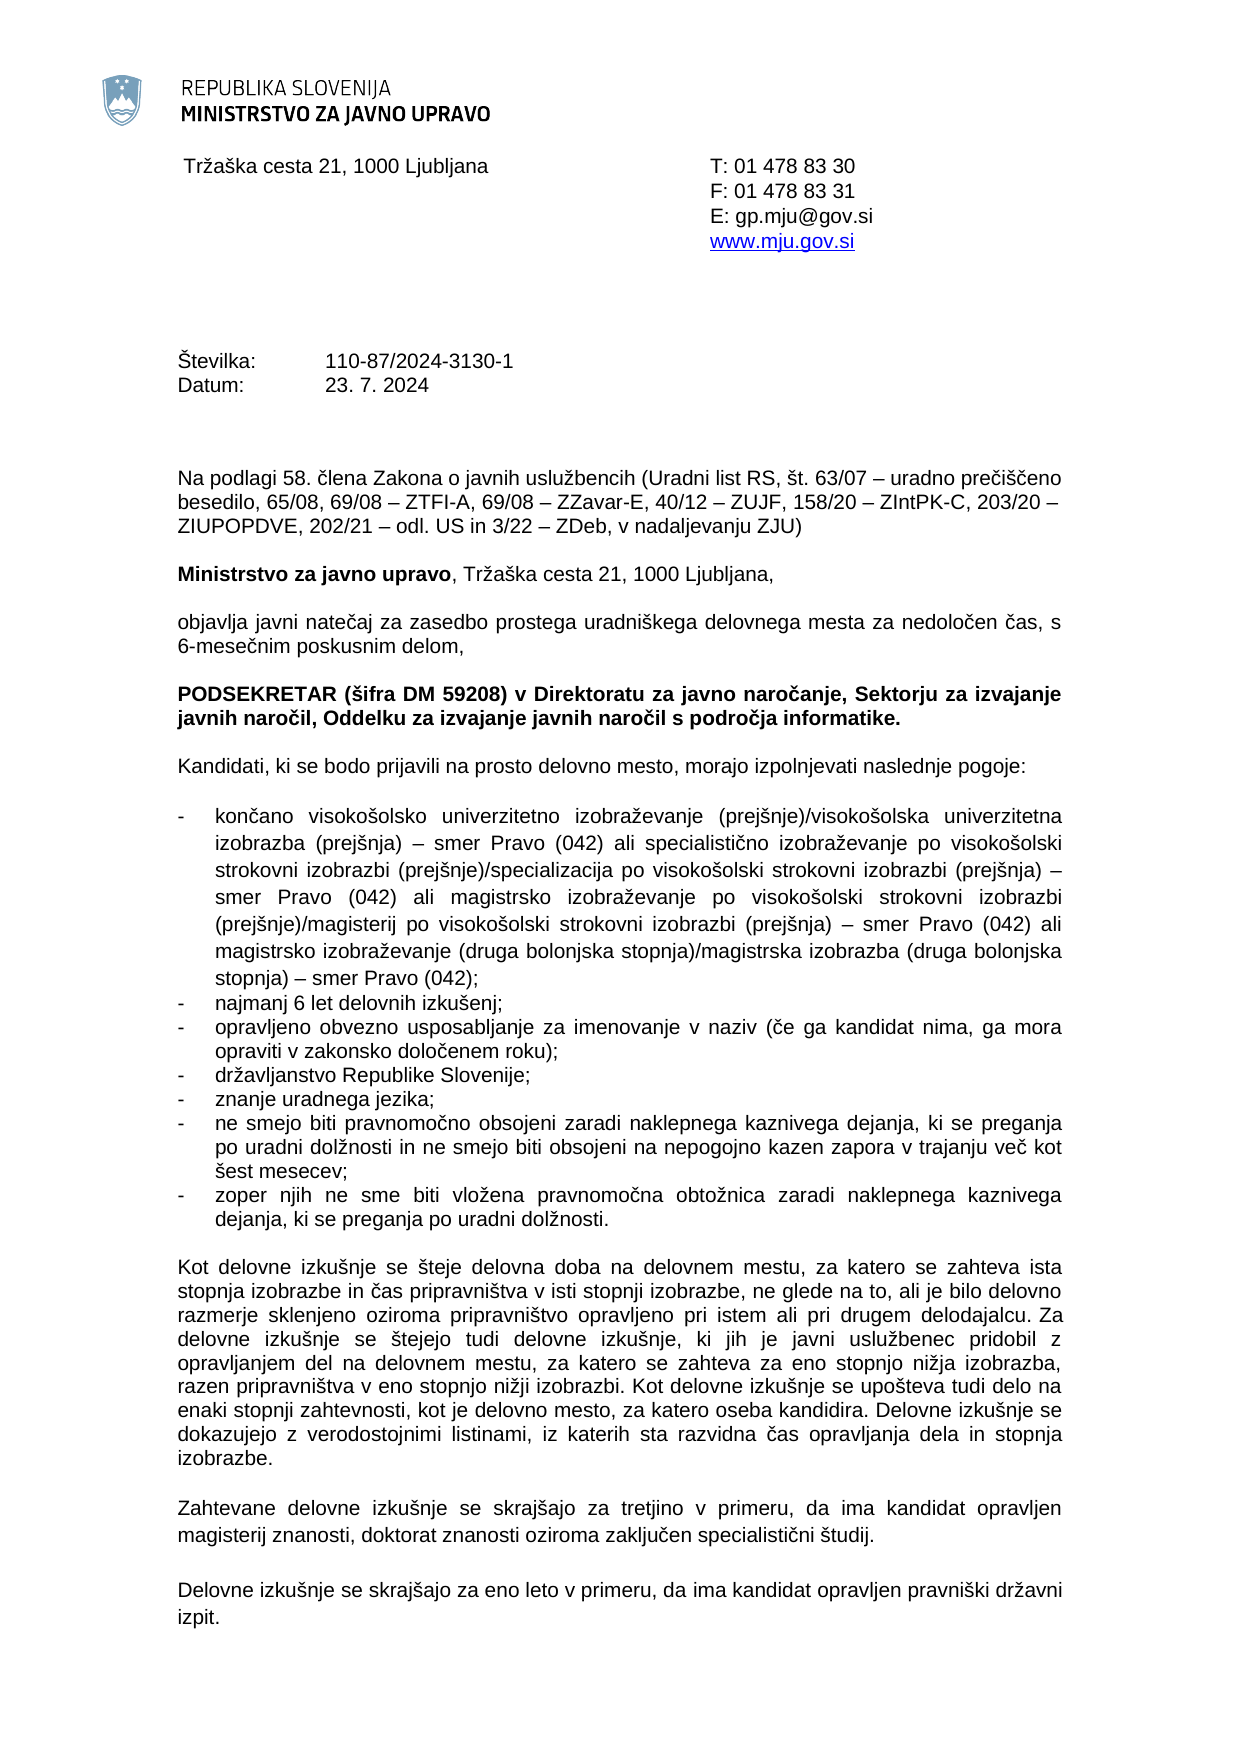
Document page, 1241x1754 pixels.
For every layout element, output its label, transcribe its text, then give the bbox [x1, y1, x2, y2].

list državljanstvo Republike Slovenije; [177, 1063, 1063, 1087]
picture [102, 75, 491, 128]
text www.mju.gov.si [177, 228, 1063, 253]
text Datum: 23. 7. 2024 [177, 373, 1063, 397]
text Na podlagi 58. člena Zakona o javnih uslužbencih (Uradni list RS, št. 63/07 – uradno prečiščeno besedilo, 65/08, 69/08 – ZTFI-A, 69/08 – ZZavar-E, 40/12 – ZUJF, 158/20 – ZIntPK-C, 203/20 – ZIUPOPDVE, 202/21 – odl. US in 3/22 – ZDeb, v nadaljevanju ZJU) [177, 466, 1063, 538]
list znanje uradnega jezika; [177, 1087, 1063, 1111]
text F: 01 478 83 31 [177, 178, 1063, 203]
text Ministrstvo za javno upravo, Tržaška cesta 21, 1000 Ljubljana, [177, 562, 1063, 586]
list ne smejo biti pravnomočno obsojeni zaradi naklepnega kaznivega dejanja, ki se preganja po uradni dolžnosti in ne smejo biti obsojeni na nepogojno kazen zapora v trajanju več kot šest mesecev; [177, 1111, 1063, 1183]
list zoper njih ne sme biti vložena pravnomočna obtožnica zaradi naklepnega kaznivega dejanja, ki se preganja po uradni dolžnosti. [177, 1183, 1063, 1231]
list najmanj 6 let delovnih izkušenj; [177, 991, 1063, 1015]
text Tržaška cesta 21, 1000 Ljubljana T: 01 478 83 30 [177, 153, 1063, 178]
text Številka: 110-87/2024-3130-1 [177, 349, 1063, 373]
text PODSEKRETAR (šifra DM 59208) v Direktoratu za javno naročanje, Sektorju za izvajanje javnih naročil, Oddelku za izvajanje javnih naročil s področja informatike. [177, 682, 1063, 729]
list opravljeno obvezno usposabljanje za imenovanje v naziv (če ga kandidat nima, ga mora opraviti v zakonsko določenem roku); [177, 1015, 1063, 1063]
list končano visokošolsko univerzitetno izobraževanje (prejšnje)/visokošolska univerzitetna izobrazba (prejšnja) – smer Pravo (042) ali specialistično izobraževanje po visokošolski strokovni izobrazbi (prejšnje)/specializacija po visokošolski strokovni izobrazbi (prejšnja) – smer Pravo (042) ali magistrsko izobraževanje po visokošolski strokovni izobrazbi (prejšnje)/magisterij po visokošolski strokovni izobrazbi (prejšnja) – smer Pravo (042) ali magistrsko izobraževanje (druga bolonjska stopnja)/magistrska izobrazba (druga bolonjska stopnja) – smer Pravo (042); [177, 801, 1063, 991]
text Kot delovne izkušnje se šteje delovna doba na delovnem mestu, za katero se zahteva ista stopnja izobrazbe in čas pripravništva v isti stopnji izobrazbe, ne glede na to, ali je bilo delovno razmerje sklenjeno oziroma pripravništvo opravljeno pri istem ali pri drugem delodajalcu. Za delovne izkušnje se štejejo tudi delovne izkušnje, ki jih je javni uslužbenec pridobil z opravljanjem del na delovnem mestu, za katero se zahteva za eno stopnjo nižja izobrazba, razen pripravništva v eno stopnjo nižji izobrazbi. Kot delovne izkušnje se upošteva tudi delo na enaki stopnji zahtevnosti, kot je delovno mesto, za katero oseba kandidira. Delovne izkušnje se dokazujejo z verodostojnimi listinami, iz katerih sta razvidna čas opravljanja dela in stopnja izobrazbe. [177, 1254, 1063, 1470]
text Zahtevane delovne izkušnje se skrajšajo za tretjino v primeru, da ima kandidat opravljen magisterij znanosti, doktorat znanosti oziroma zaključen specialistični študij. [177, 1494, 1063, 1548]
text Kandidati, ki se bodo prijavili na prosto delovno mesto, morajo izpolnjevati naslednje pogoje: [177, 753, 1063, 777]
text objavlja javni natečaj za zasedbo prostega uradniškega delovnega mesta za nedoločen čas, s 6-mesečnim poskusnim delom, [177, 610, 1063, 658]
text Delovne izkušnje se skrajšajo za eno leto v primeru, da ima kandidat opravljen pravniški državni izpit. [177, 1575, 1063, 1629]
text E: gp.mju@gov.si [177, 203, 1063, 228]
